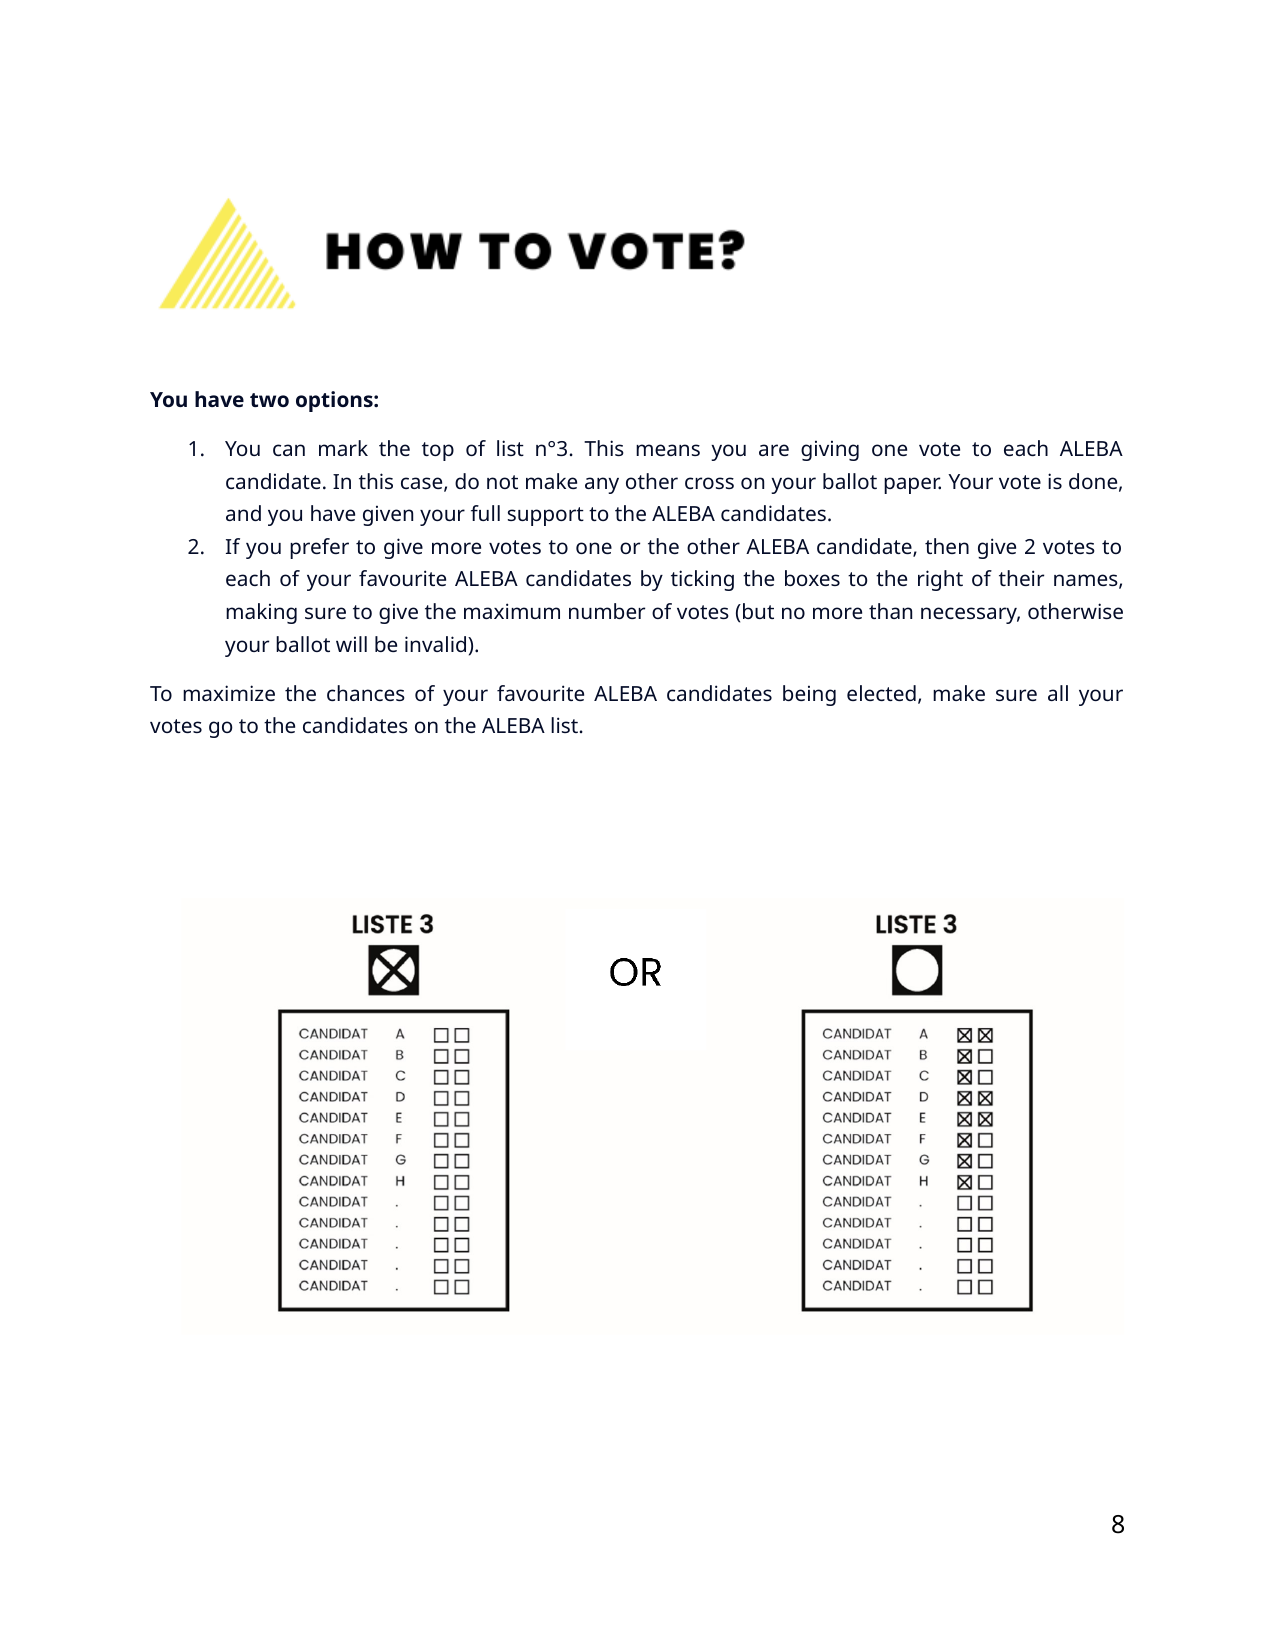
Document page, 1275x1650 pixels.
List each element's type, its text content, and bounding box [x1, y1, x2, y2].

text To maximize the chances of your favourite ALEBA candidates being elected, make sure all your votes go to the candidates on the ALEBA list. [150, 679, 1125, 740]
text You have two options: [150, 385, 1125, 413]
picture [181, 898, 1125, 1335]
list If you prefer to give more votes to one or the other ALEBA candidate, then give 2 votes to each of your favourite ALEBA candidates by ticking the boxes to the right of their names, making sure to give the maximum number of votes (but no more than necessary, otherwise your ballot will be invalid). [187, 532, 1125, 658]
picture [150, 150, 1055, 361]
list You can mark the top of list n°3. This means you are giving one vote to each ALEBA candidate. In this case, do not make any other cross on your ballot paper. Your vote is done, and you have given your full support to the ALEBA candidates. [187, 434, 1125, 528]
